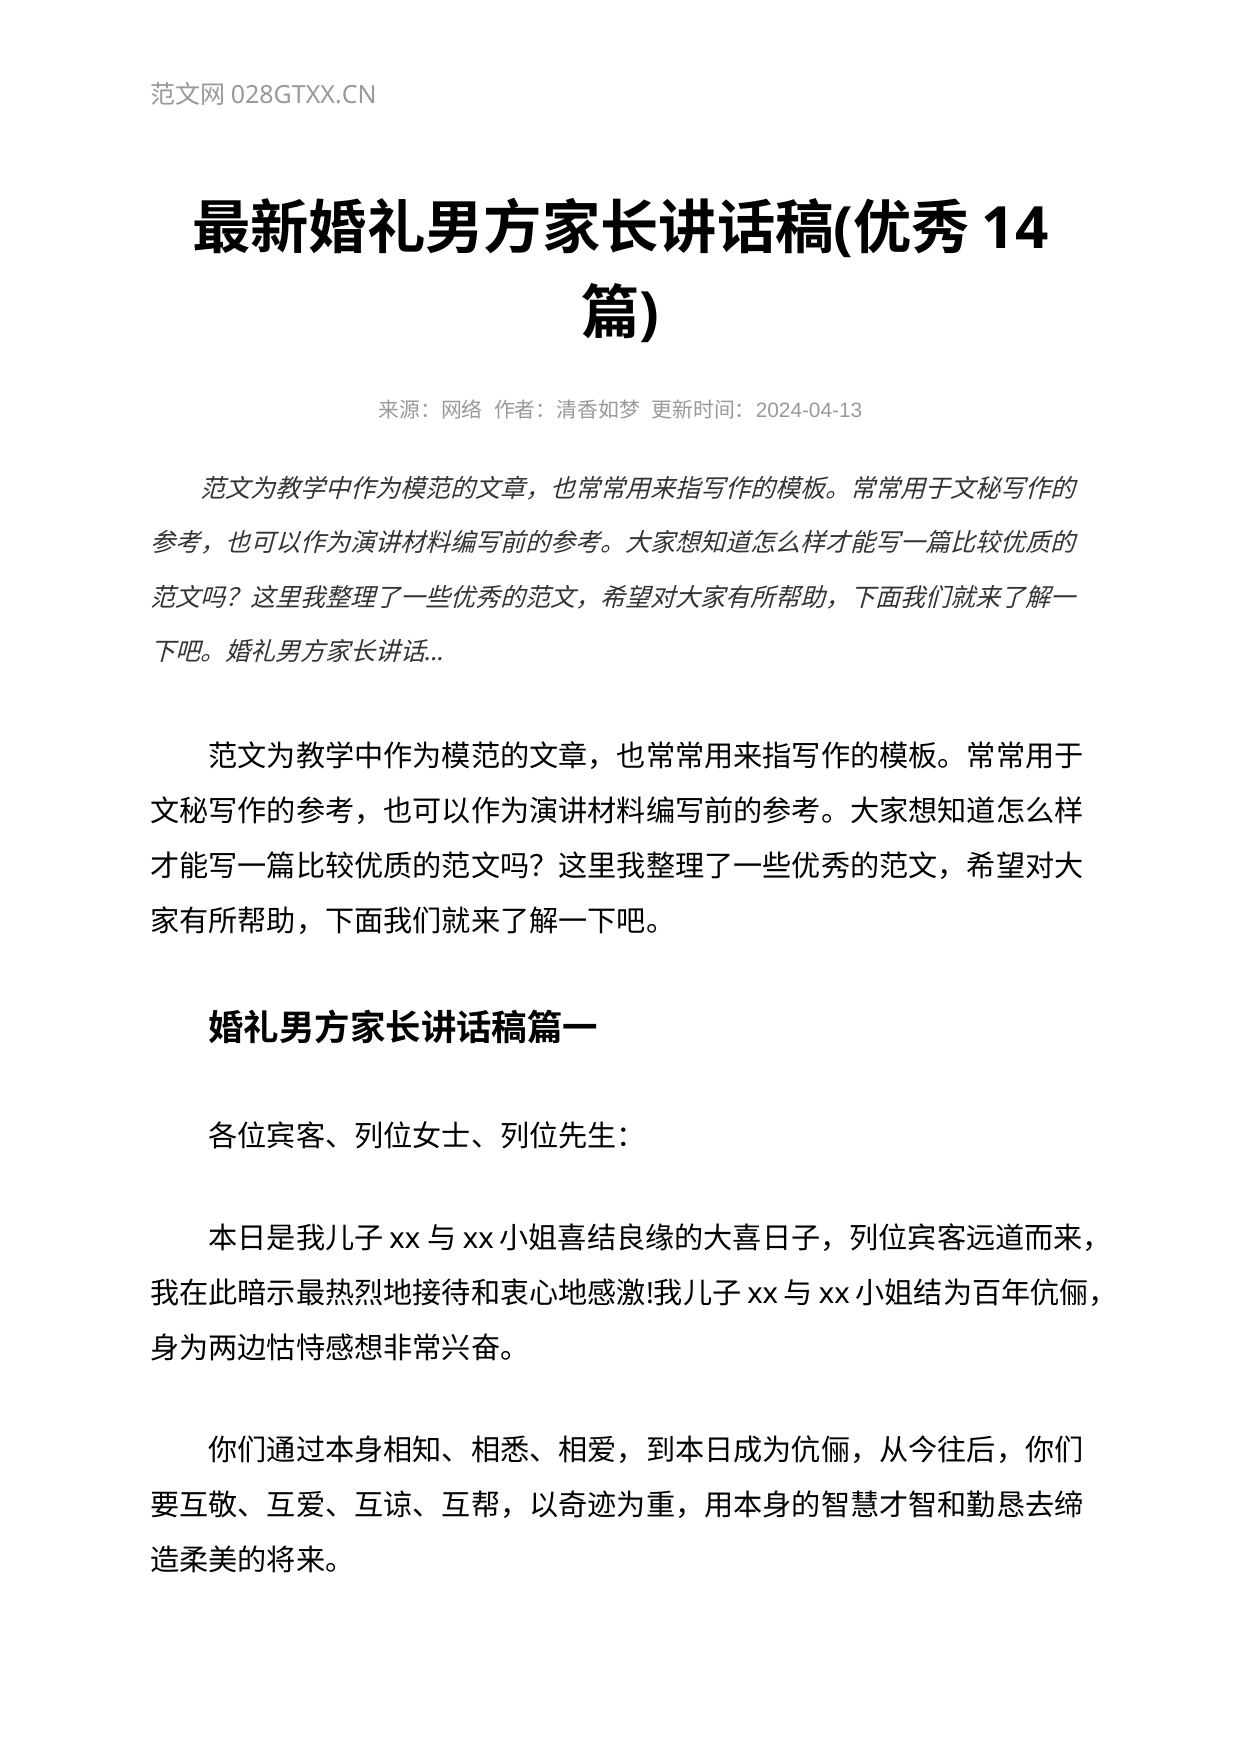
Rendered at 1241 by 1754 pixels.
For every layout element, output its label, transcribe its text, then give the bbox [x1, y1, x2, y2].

text 范文为教学中作为模范的文章，也常常用来指写作的模板。常常用于文秘写作的参考，也可以作为演讲材料编写前的参考。大家想知道怎么样才能写一篇比较优质的范文吗？这里我整理了一些优秀的范文，希望对大家有所帮助，下面我们就来了解一下吧。婚礼男方家长讲话... [150, 468, 1090, 668]
text 婚礼男方家长讲话稿篇一 [150, 999, 1090, 1051]
text 本日是我儿子xx 与xx小姐喜结良缘的大喜日子，列位宾客远道而来，我在此暗示最热烈地接待和衷心地感激!我儿子xx与xx小姐结为百年伉俪，身为两边怙恃感想非常兴奋。 [150, 1214, 1090, 1367]
text 各位宾客、列位女士、列位先生： [150, 1113, 1090, 1155]
text 来源：网络 作者：清香如梦 更新时间：2024-04-13 [150, 398, 1090, 422]
subtitle 最新婚礼男方家长讲话稿(优秀14篇) [150, 181, 1090, 351]
text 范文为教学中作为模范的文章，也常常用来指写作的模板。常常用于文秘写作的参考，也可以作为演讲材料编写前的参考。大家想知道怎么样才能写一篇比较优质的范文吗？这里我整理了一些优秀的范文，希望对大家有所帮助，下面我们就来了解一下吧。 [150, 733, 1090, 940]
text 你们通过本身相知、相悉、相爱，到本日成为伉俪，从今往后，你们要互敬、互爱、互谅、互帮，以奇迹为重，用本身的智慧才智和勤恳去缔造柔美的将来。 [150, 1426, 1090, 1578]
